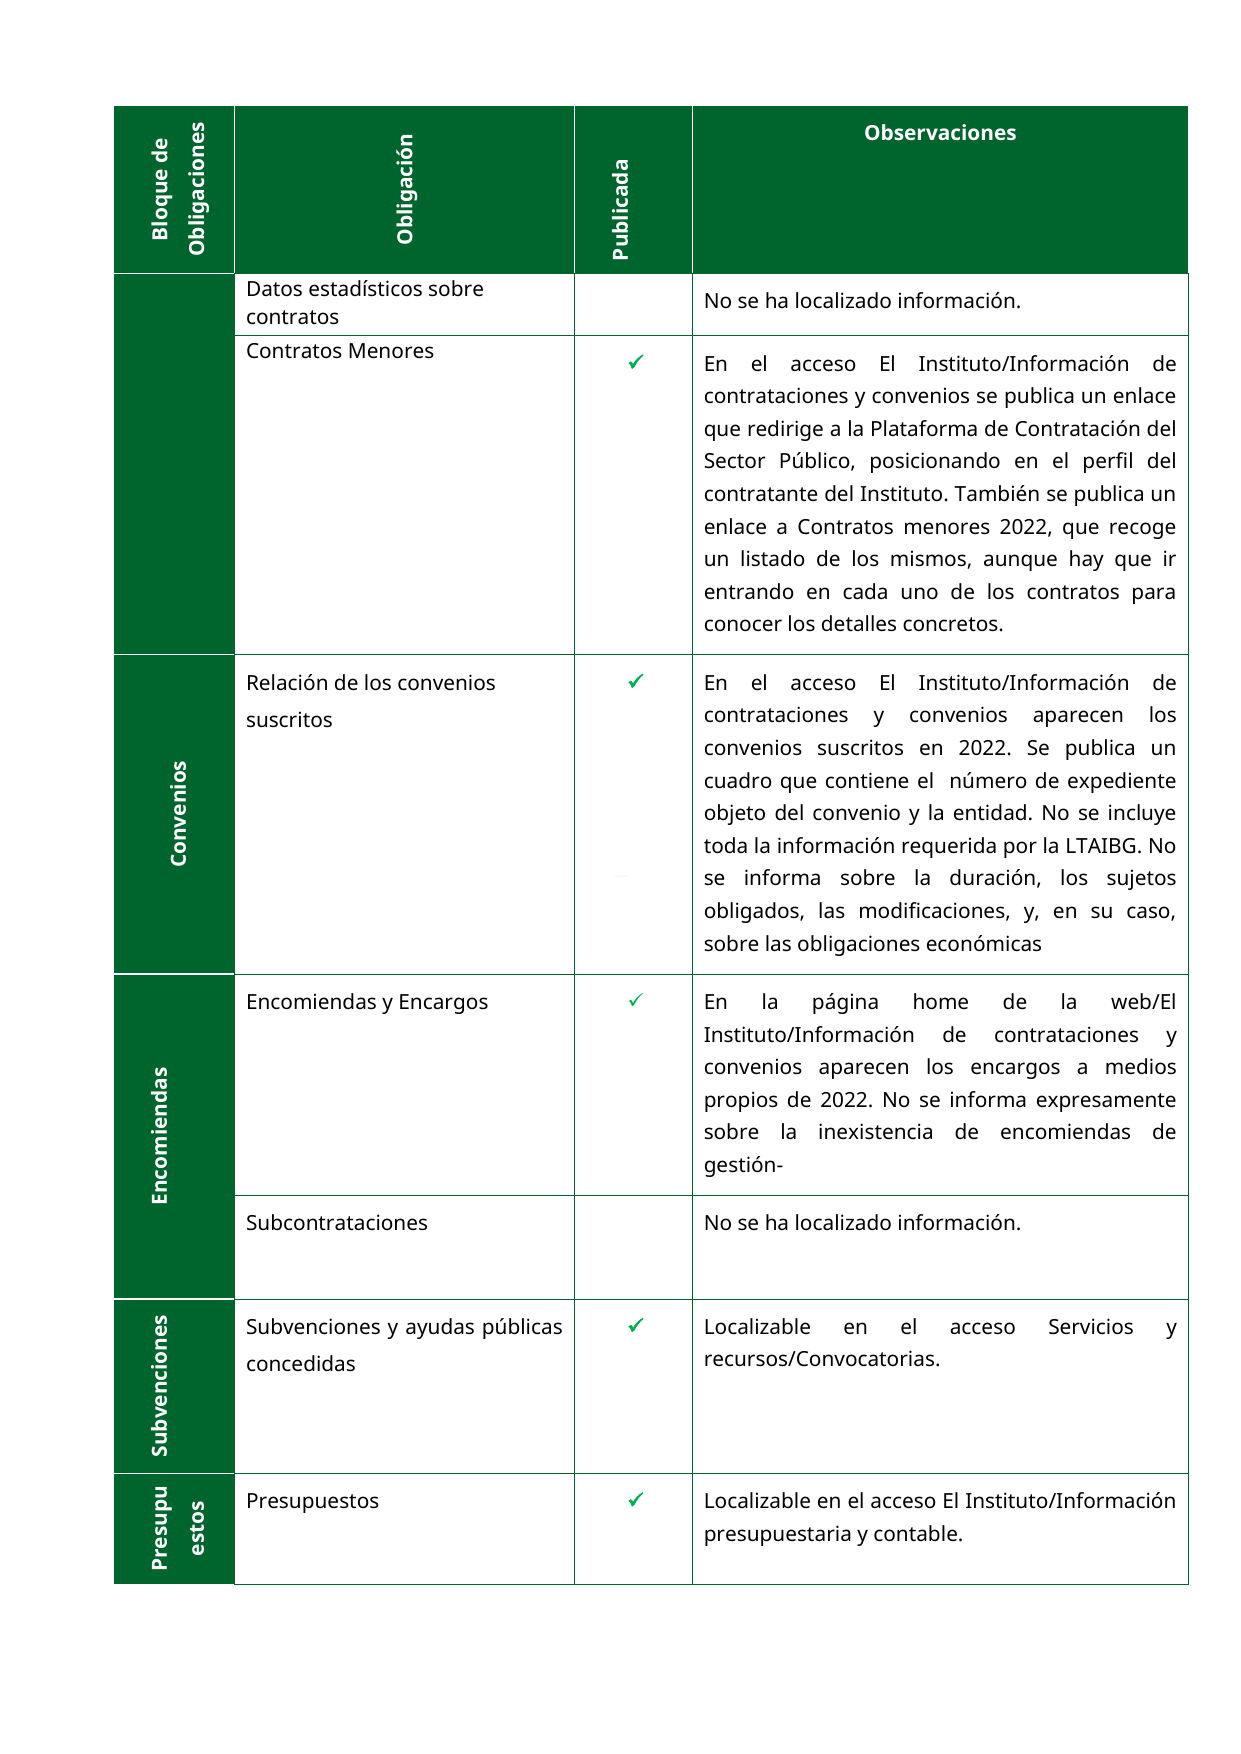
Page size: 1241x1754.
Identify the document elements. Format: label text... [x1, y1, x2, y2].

table_cell Subcontrataciones [235, 1196, 574, 1298]
table_cell Subvenciones [114, 1300, 234, 1473]
table_cell [575, 975, 692, 1195]
table_header Observaciones [693, 106, 1188, 273]
table_cell Relación de los convenios suscritos [235, 655, 574, 973]
table_cell Encomiendas [114, 975, 234, 1298]
table_cell Convenios [114, 655, 234, 973]
table_cell [575, 274, 692, 335]
table_cell No se ha localizado información. [693, 1196, 1188, 1298]
table_cell [575, 1196, 692, 1298]
table_cell Presupuestos [235, 1474, 574, 1584]
table_header Obligación [235, 106, 574, 273]
table_header Publicada [575, 106, 692, 273]
table_cell Contratos Menores [235, 336, 574, 654]
table_cell No se ha localizado información. [693, 274, 1188, 335]
table_cell Presupuestos [114, 1474, 234, 1584]
table_cell Localizable en el acceso Servicios y recursos/Convocatorias. [693, 1300, 1188, 1473]
table_cell Encomiendas y Encargos [235, 975, 574, 1195]
table_cell [575, 1300, 692, 1473]
table_cell En el acceso El Instituto/Información de contrataciones y convenios se publica un enlace que redirige a la Plataforma de Contratación del Sector Público, posicionando en el perfil del contratante del Instituto. También se publica un enlace a Contratos menores 2022, que recoge un listado de los mismos, aunque hay que ir entrando en cada uno de los contratos para conocer los detalles concretos. [693, 336, 1188, 654]
table_cell [575, 1474, 692, 1584]
table_cell En el acceso El Instituto/Información de contrataciones y convenios aparecen los convenios suscritos en 2022. Se publica un cuadro que contiene el número de expediente objeto del convenio y la entidad. No se incluye toda la información requerida por la LTAIBG. No se informa sobre la duración, los sujetos obligados, las modificaciones, y, en su caso, sobre las obligaciones económicas [693, 655, 1188, 973]
table_header Bloque de Obligaciones [114, 106, 234, 273]
table_cell [575, 336, 692, 654]
table_cell Localizable en el acceso El Instituto/Información presupuestaria y contable. [693, 1474, 1188, 1584]
table_cell Subvenciones y ayudas públicas concedidas [235, 1300, 574, 1473]
table_cell En la página home de la web/El Instituto/Información de contrataciones y convenios aparecen los encargos a medios propios de 2022. No se informa expresamente sobre la inexistencia de encomiendas de gestión- [693, 975, 1188, 1195]
table_cell [575, 655, 692, 973]
table_cell Datos estadísticos sobre contratos [235, 274, 574, 335]
